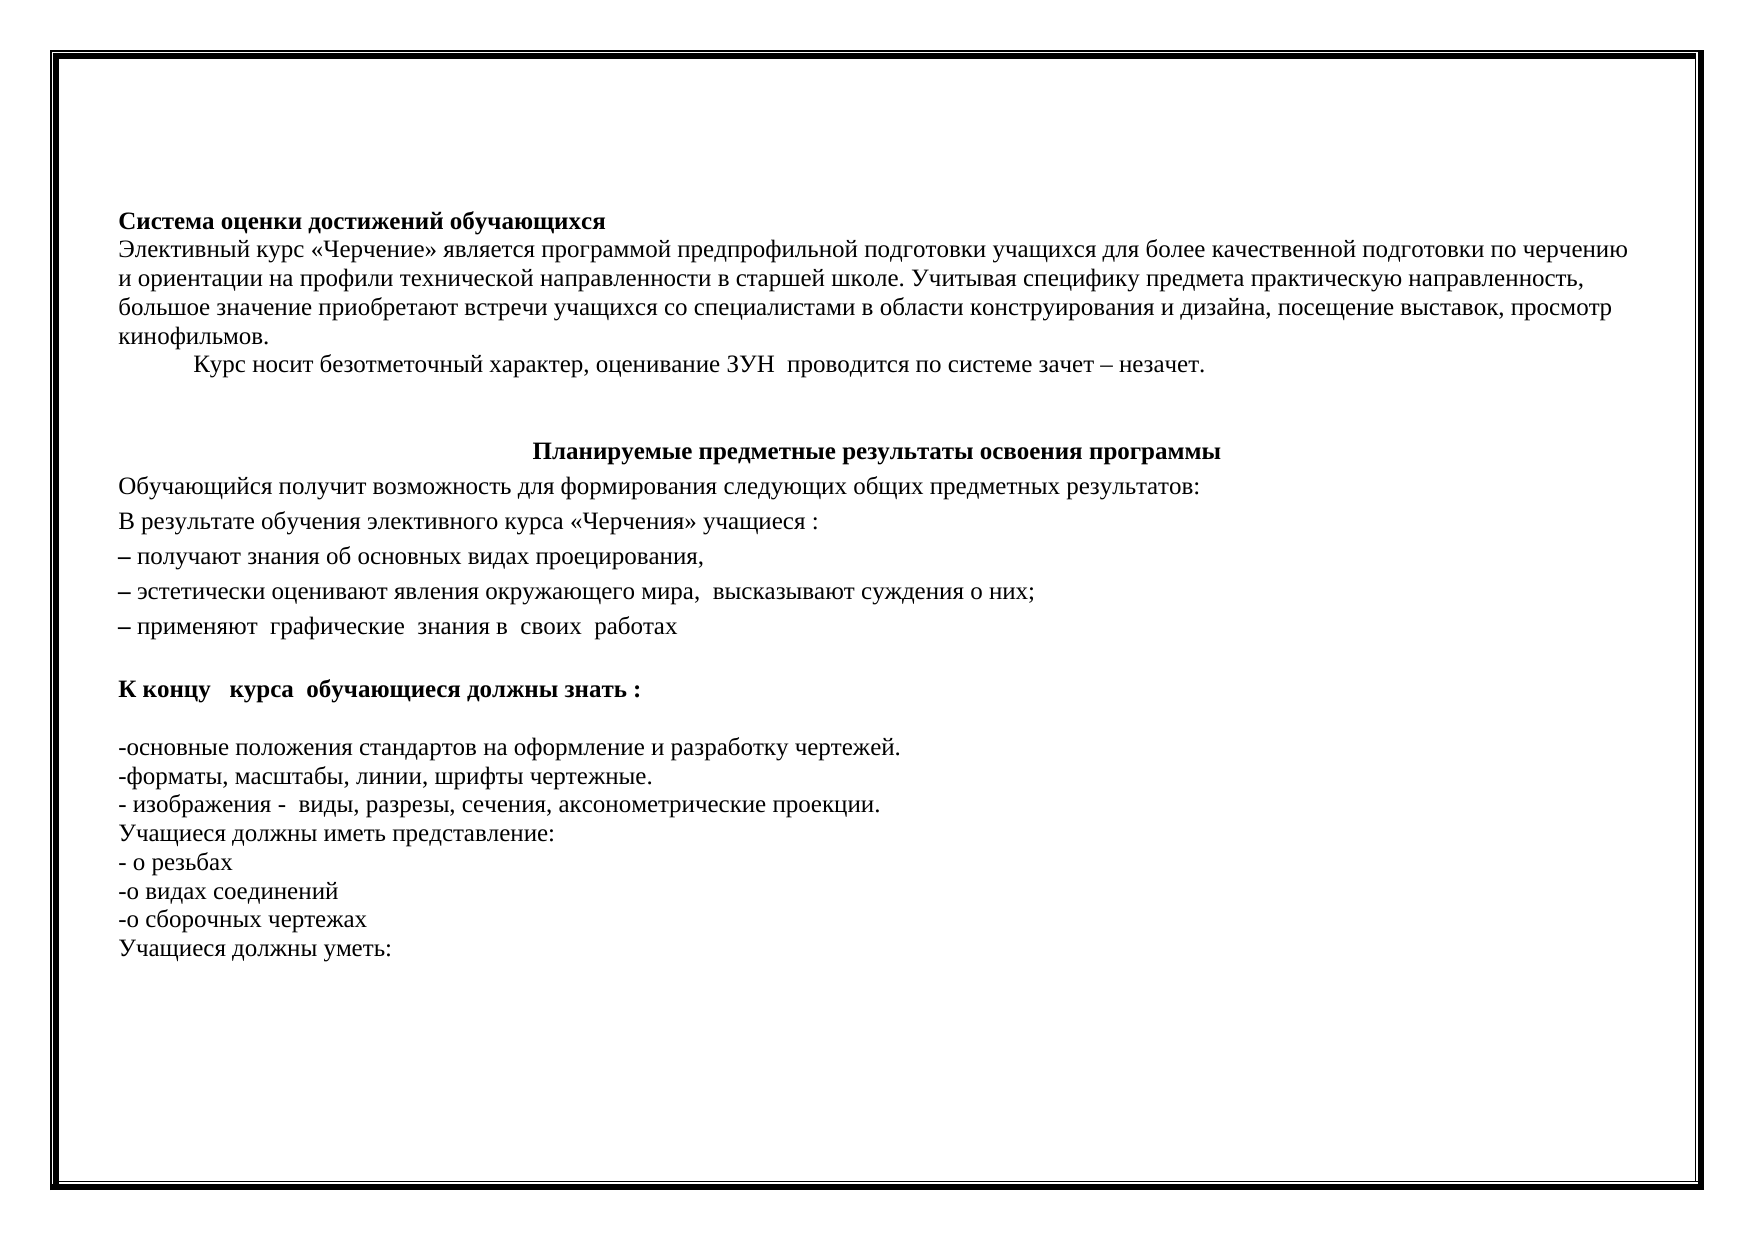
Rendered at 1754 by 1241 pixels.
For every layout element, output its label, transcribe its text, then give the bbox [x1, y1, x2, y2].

text - о резьбах [118, 847, 1636, 876]
text – получают знания об основных видах проецирования, [118, 541, 1636, 569]
text Курс носит безотметочный характер, оценивание ЗУН проводится по системе зачет – незачет. [118, 349, 1636, 378]
text -форматы, масштабы, линии, шрифты чертежные. [118, 761, 1636, 789]
text Элективный курс «Черчение» является программой предпрофильной подготовки учащихся для более качественной подготовки по черчению и ориентации на профили технической направленности в старшей школе. Учитывая специфику предмета практическую направленность, большое значение приобретают встречи учащихся со специалистами в области конструирования и дизайна, посещение выставок, просмотр кинофильмов. [118, 234, 1636, 349]
text Планируемые предметные результаты освоения программы [118, 436, 1636, 464]
text Учащиеся должны иметь представление: [118, 818, 1636, 847]
text Обучающийся получит возможность для формирования следующих общих предметных результатов: [118, 471, 1636, 499]
text -о видах соединений [118, 876, 1636, 904]
text – применяют графические знания в своих работах [118, 611, 1636, 639]
text - изображения - виды, разрезы, сечения, аксонометрические проекции. [118, 789, 1636, 818]
text Система оценки достижений обучающихся [118, 206, 1636, 234]
text -о сборочных чертежах [118, 904, 1636, 933]
text К концу курса обучающиеся должны знать : [118, 674, 1636, 703]
text -основные положения стандартов на оформление и разработку чертежей. [118, 732, 1636, 761]
text Учащиеся должны уметь: [118, 933, 1636, 962]
text В результате обучения элективного курса «Черчения» учащиеся : [118, 506, 1636, 534]
text – эстетически оценивают явления окружающего мира, высказывают суждения о них; [118, 576, 1636, 604]
